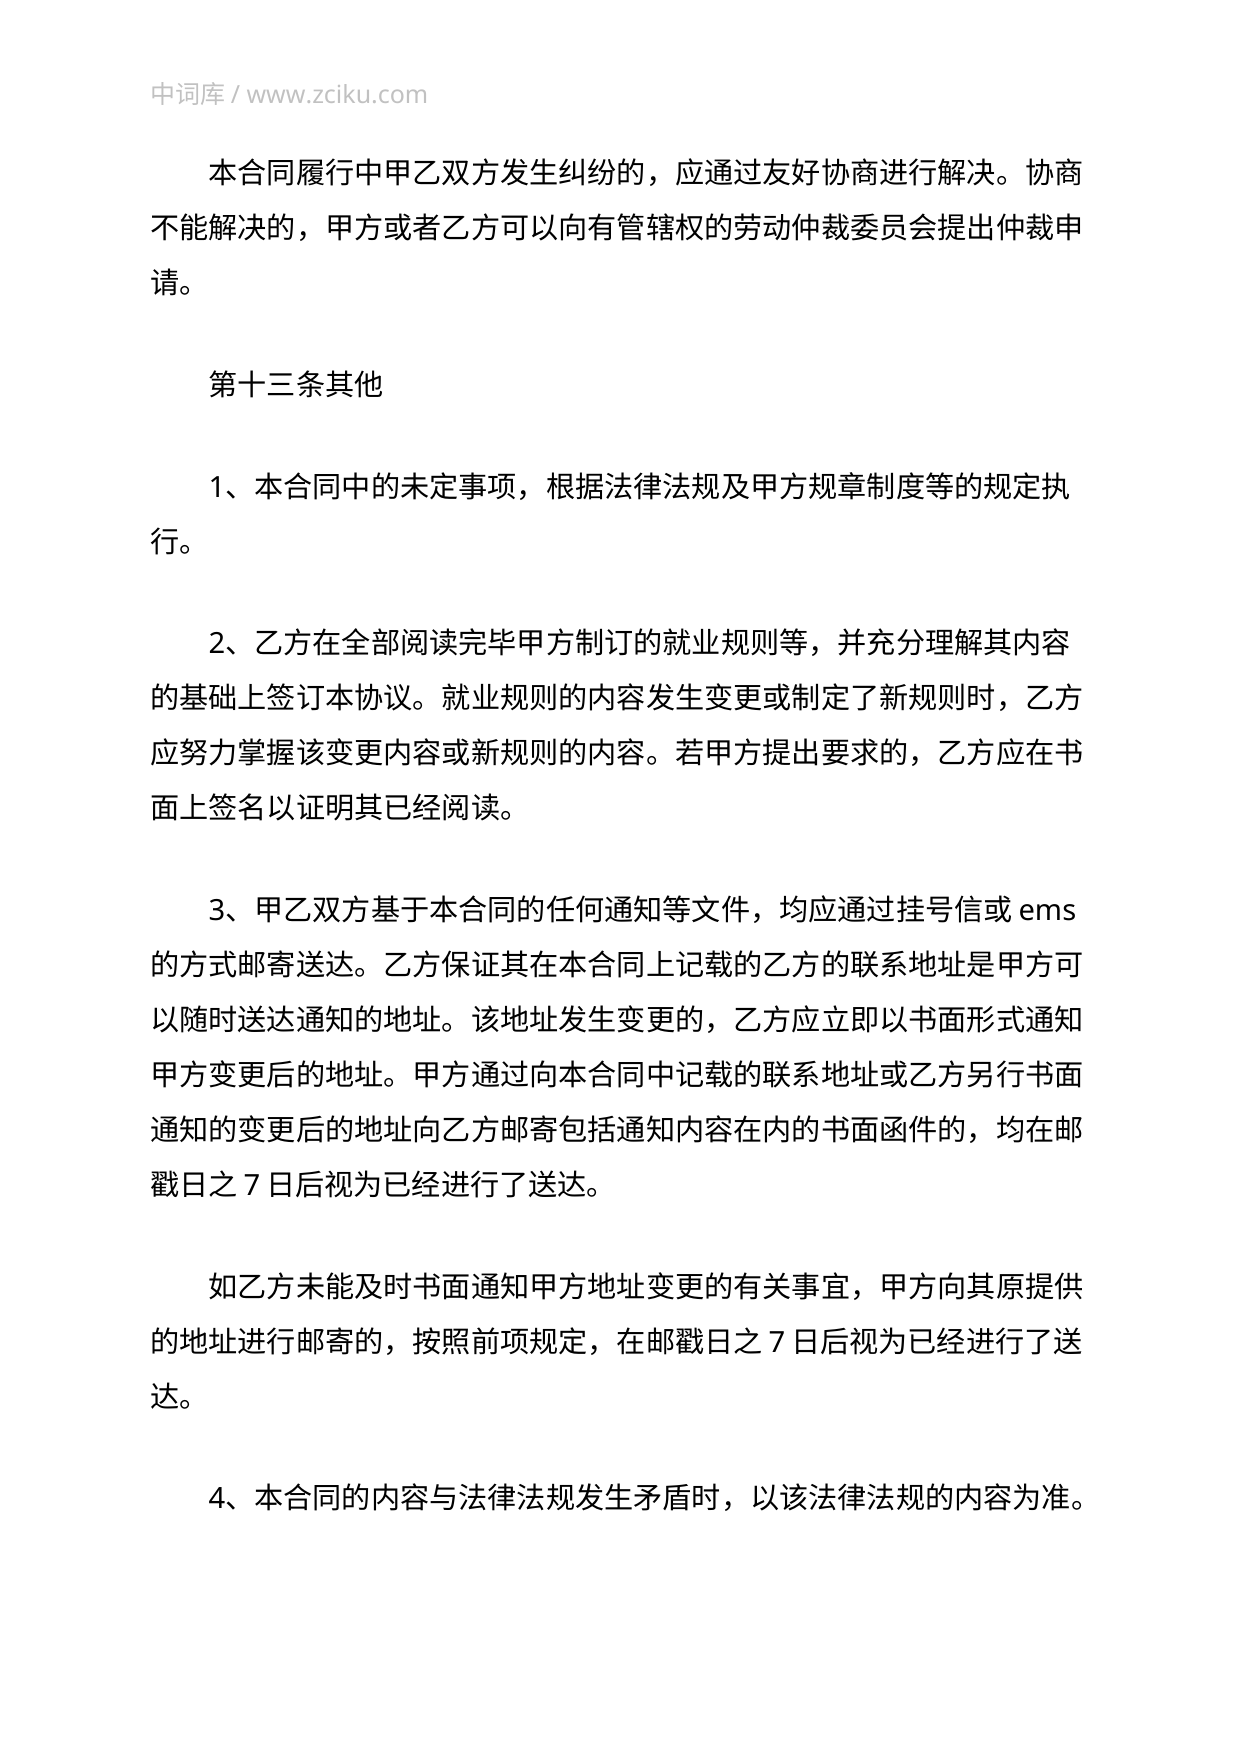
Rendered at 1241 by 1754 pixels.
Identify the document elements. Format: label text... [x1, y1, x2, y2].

text 第十三条其他 [150, 362, 1090, 404]
text 1、本合同中的未定事项，根据法律法规及甲方规章制度等的规定执行。 [150, 463, 1090, 561]
text 如乙方未能及时书面通知甲方地址变更的有关事宜，甲方向其原提供的地址进行邮寄的，按照前项规定，在邮戳日之7日后视为已经进行了送达。 [150, 1263, 1090, 1415]
text 2、乙方在全部阅读完毕甲方制订的就业规则等，并充分理解其内容的基础上签订本协议。就业规则的内容发生变更或制定了新规则时，乙方应努力掌握该变更内容或新规则的内容。若甲方提出要求的，乙方应在书面上签名以证明其已经阅读。 [150, 620, 1090, 827]
text 4、本合同的内容与法律法规发生矛盾时，以该法律法规的内容为准。 [150, 1475, 1090, 1517]
text 3、甲乙双方基于本合同的任何通知等文件，均应通过挂号信或ems的方式邮寄送达。乙方保证其在本合同上记载的乙方的联系地址是甲方可以随时送达通知的地址。该地址发生变更的，乙方应立即以书面形式通知甲方变更后的地址。甲方通过向本合同中记载的联系地址或乙方另行书面通知的变更后的地址向乙方邮寄包括通知内容在内的书面函件的，均在邮戳日之7日后视为已经进行了送达。 [150, 887, 1090, 1204]
text 本合同履行中甲乙双方发生纠纷的，应通过友好协商进行解决。协商不能解决的，甲方或者乙方可以向有管辖权的劳动仲裁委员会提出仲裁申请。 [150, 150, 1090, 302]
